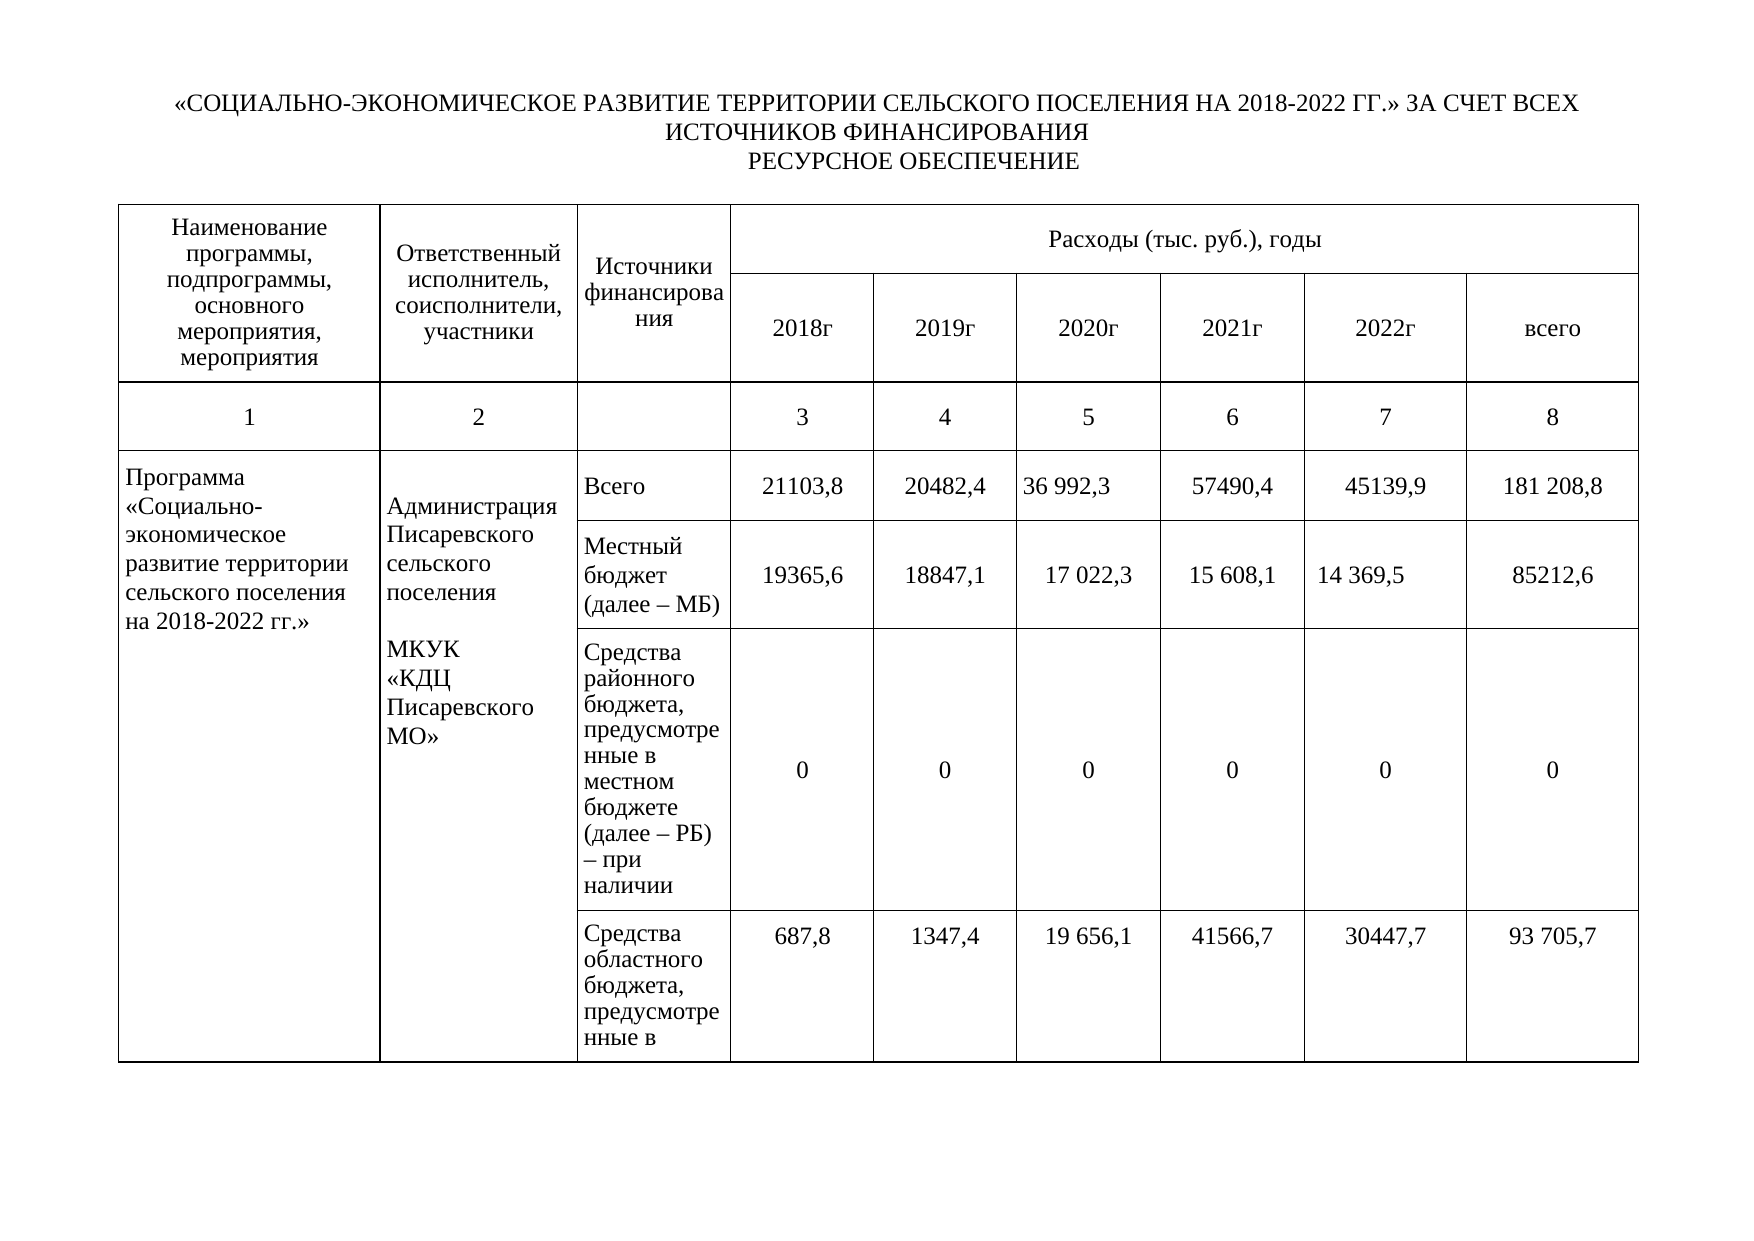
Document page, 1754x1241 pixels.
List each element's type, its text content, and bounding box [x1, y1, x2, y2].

table_cell 20482,4 [874, 451, 1016, 519]
table_header Ответственный исполнитель, соисполнители, участники [381, 205, 577, 381]
text РЕСУРСНОЕ ОБЕСПЕЧЕНИЕ [118, 146, 1636, 175]
table_cell 15 608,1 [1161, 521, 1304, 628]
table_cell 1 [119, 383, 379, 450]
table_cell 45139,9 [1305, 451, 1466, 519]
table_cell 19365,6 [731, 521, 873, 628]
table_cell 2018г [731, 274, 873, 381]
table_cell 8 [1467, 383, 1638, 450]
table_cell 0 [1017, 629, 1160, 909]
table_cell Местный бюджет (далее – МБ) [578, 521, 730, 628]
table_cell 19 656,1 [1017, 911, 1160, 1061]
table_cell 5 [1017, 383, 1160, 450]
table_cell 687,8 [731, 911, 873, 1061]
table_cell 2019г [874, 274, 1016, 381]
table_cell 0 [1467, 629, 1638, 909]
table_header Расходы (тыс. руб.), годы [731, 205, 1638, 273]
table_cell 17 022,3 [1017, 521, 1160, 628]
table_cell 7 [1305, 383, 1466, 450]
table_cell 18847,1 [874, 521, 1016, 628]
table_cell 21103,8 [731, 451, 873, 519]
table_cell Всего [578, 451, 730, 519]
table_cell 57490,4 [1161, 451, 1304, 519]
table_header Источники финансирования [578, 205, 730, 381]
table_cell Администрация Писаревского сельского поселения МКУК «КДЦ Писаревского МО» [381, 451, 577, 1061]
table_cell [578, 383, 730, 450]
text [118, 88, 1636, 146]
table_cell 0 [1305, 629, 1466, 909]
table_cell 93 705,7 [1467, 911, 1638, 1061]
table_cell 36 992,3 [1017, 451, 1160, 519]
table_cell 0 [1161, 629, 1304, 909]
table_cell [578, 911, 730, 1061]
table_cell 41566,7 [1161, 911, 1304, 1061]
table_cell 85212,6 [1467, 521, 1638, 628]
table_cell 0 [731, 629, 873, 909]
table_cell 1347,4 [874, 911, 1016, 1061]
table_header Наименование программы, подпрограммы, основного мероприятия, мероприятия [119, 205, 379, 381]
table_cell 0 [874, 629, 1016, 909]
table_cell Программа «Социально-экономическое развитие территории сельского поселения на 2018-2022 гг.» [119, 451, 379, 1061]
table_cell 14 369,5 [1305, 521, 1466, 628]
table_cell Средства районного бюджета, предусмотренные в местном бюджете (далее – РБ) – при наличии [578, 629, 730, 909]
table_cell 2021г [1161, 274, 1304, 381]
table_cell всего [1467, 274, 1638, 381]
table_cell 181 208,8 [1467, 451, 1638, 519]
table_cell 2 [381, 383, 577, 450]
table_cell 2022г [1305, 274, 1466, 381]
table_cell 4 [874, 383, 1016, 450]
table_cell 6 [1161, 383, 1304, 450]
table_cell 2020г [1017, 274, 1160, 381]
table_cell 3 [731, 383, 873, 450]
table_cell 30447,7 [1305, 911, 1466, 1061]
